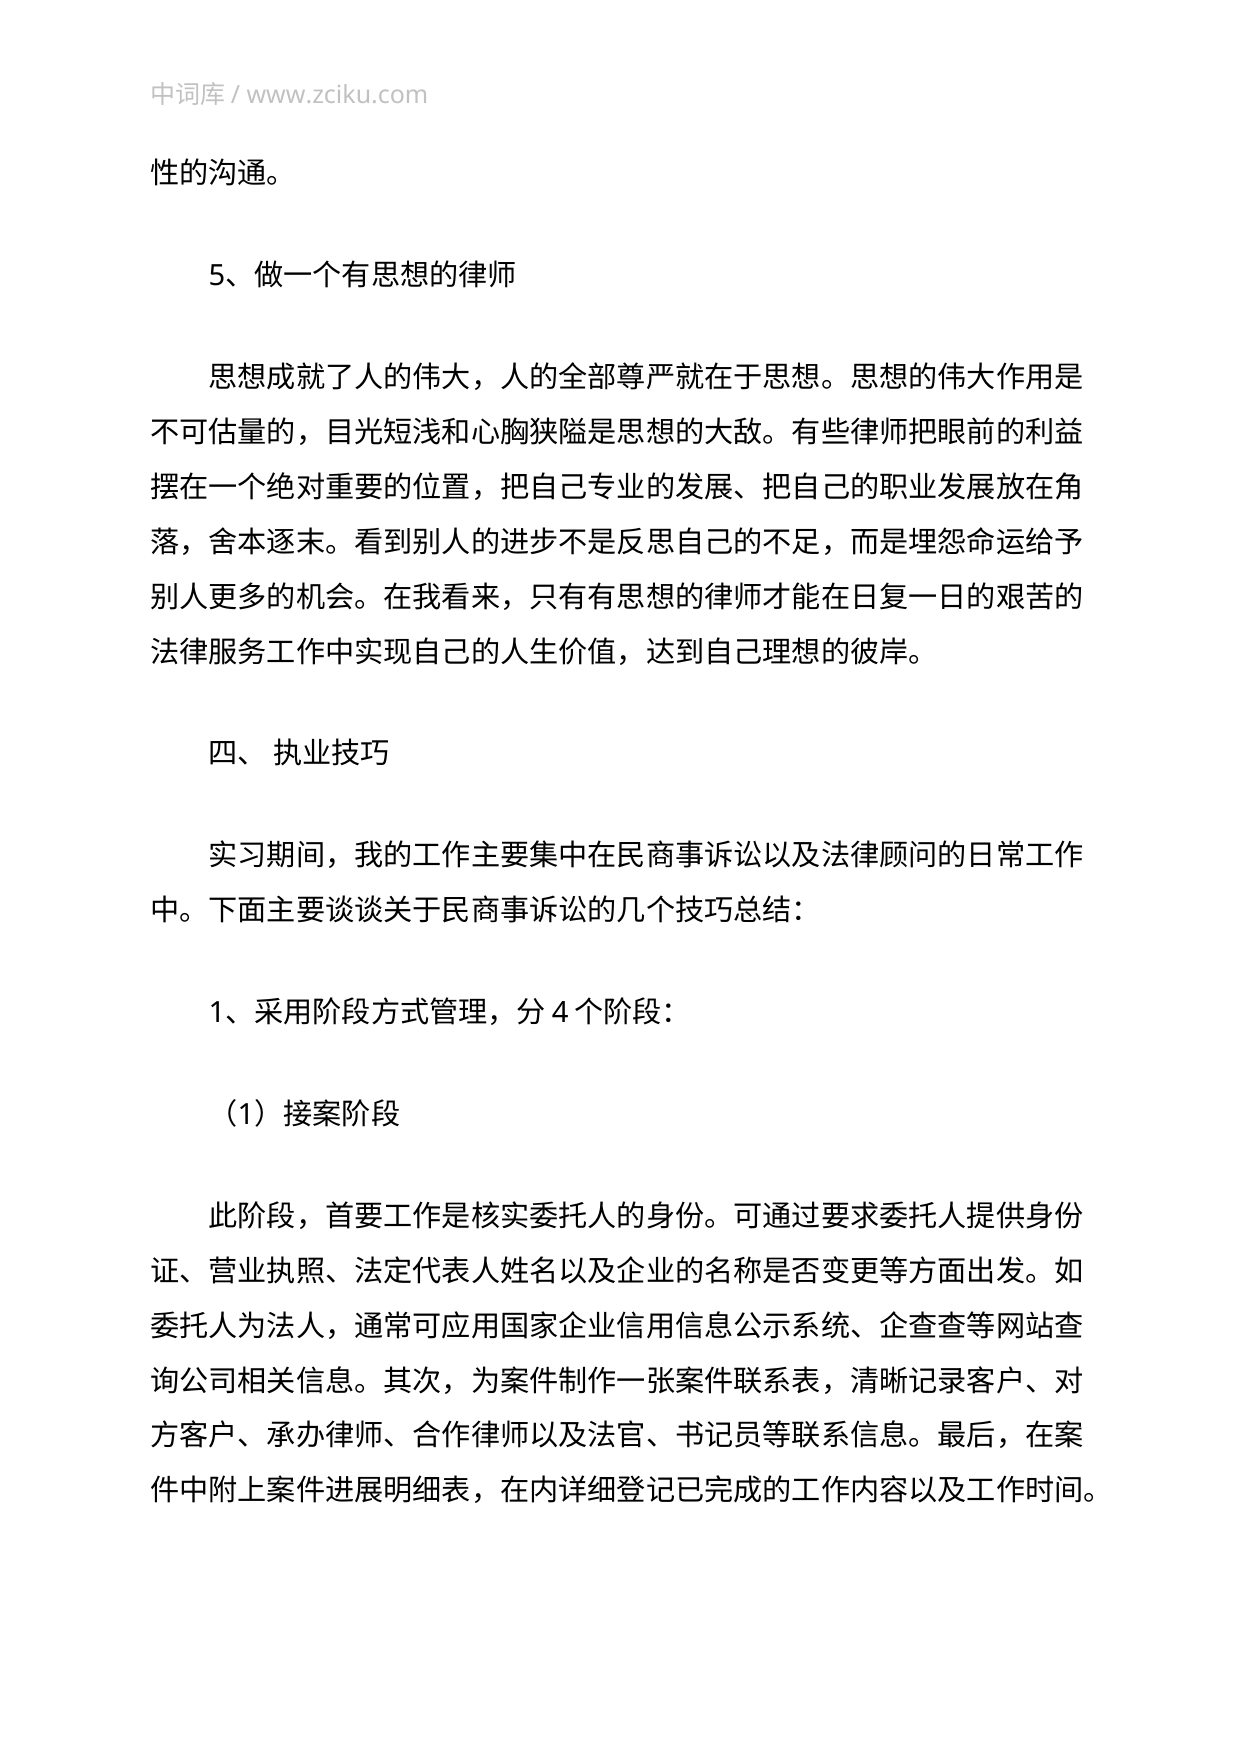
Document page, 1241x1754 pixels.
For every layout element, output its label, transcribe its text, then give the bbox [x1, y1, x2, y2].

text 四、 执业技巧 [150, 730, 1090, 772]
text 实习期间，我的工作主要集中在民商事诉讼以及法律顾问的日常工作中。下面主要谈谈关于民商事诉讼的几个技巧总结： [150, 832, 1090, 929]
text 思想成就了人的伟大，人的全部尊严就在于思想。思想的伟大作用是不可估量的，目光短浅和心胸狭隘是思想的大敌。有些律师把眼前的利益摆在一个绝对重要的位置，把自己专业的发展、把自己的职业发展放在角落，舍本逐末。看到别人的进步不是反思自己的不足，而是埋怨命运给予别人更多的机会。在我看来，只有有思想的律师才能在日复一日的艰苦的法律服务工作中实现自己的人生价值，达到自己理想的彼岸。 [150, 354, 1090, 671]
text 此阶段，首要工作是核实委托人的身份。可通过要求委托人提供身份证、营业执照、法定代表人姓名以及企业的名称是否变更等方面出发。如委托人为法人，通常可应用国家企业信用信息公示系统、企查查等网站查询公司相关信息。其次，为案件制作一张案件联系表，清晰记录客户、对方客户、承办律师、合作律师以及法官、书记员等联系信息。最后，在案件中附上案件进展明细表，在内详细登记已完成的工作内容以及工作时间。 [150, 1192, 1090, 1509]
text 1、采用阶段方式管理，分4个阶段： [150, 988, 1090, 1031]
text （1）接案阶段 [150, 1090, 1090, 1133]
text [150, 150, 1090, 192]
text 5、做一个有思想的律师 [150, 252, 1090, 294]
